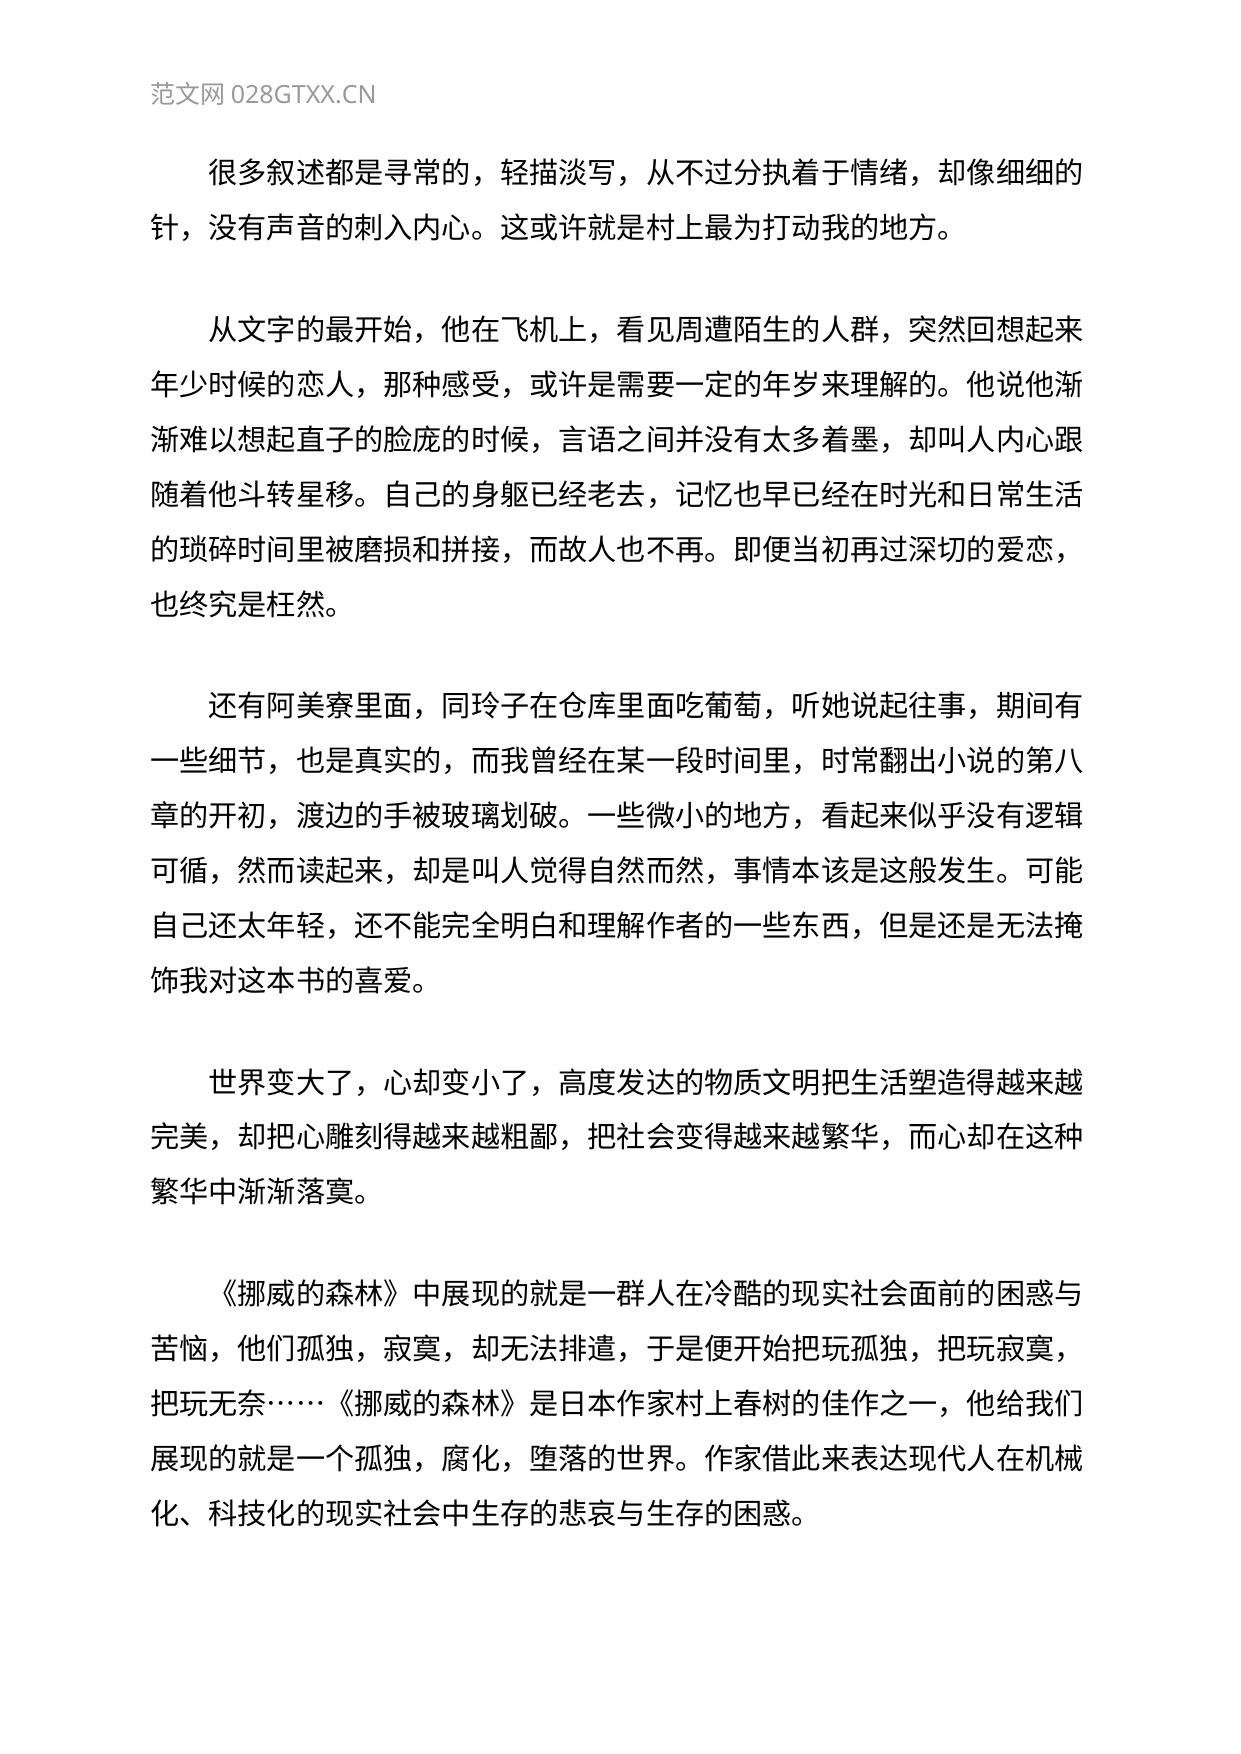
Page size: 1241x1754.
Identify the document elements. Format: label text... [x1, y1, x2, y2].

text 《挪威的森林》中展现的就是一群人在冷酷的现实社会面前的困惑与苦恼，他们孤独，寂寞，却无法排遣，于是便开始把玩孤独，把玩寂寞，把玩无奈……《挪威的森林》是日本作家村上春树的佳作之一，他给我们展现的就是一个孤独，腐化，堕落的世界。作家借此来表达现代人在机械化、科技化的现实社会中生存的悲哀与生存的困惑。 [150, 1271, 1090, 1533]
text 世界变大了，心却变小了，高度发达的物质文明把生活塑造得越来越完美，却把心雕刻得越来越粗鄙，把社会变得越来越繁华，而心却在这种繁华中渐渐落寞。 [150, 1059, 1090, 1211]
text 很多叙述都是寻常的，轻描淡写，从不过分执着于情绪，却像细细的针，没有声音的刺入内心。这或许就是村上最为打动我的地方。 [150, 150, 1090, 247]
text 还有阿美寮里面，同玲子在仓库里面吃葡萄，听她说起往事，期间有一些细节，也是真实的，而我曾经在某一段时间里，时常翻出小说的第八章的开初，渡边的手被玻璃划破。一些微小的地方，看起来似乎没有逻辑可循，然而读起来，却是叫人觉得自然而然，事情本该是这般发生。可能自己还太年轻，还不能完全明白和理解作者的一些东西，但是还是无法掩饰我对这本书的喜爱。 [150, 683, 1090, 1000]
text 从文字的最开始，他在飞机上，看见周遭陌生的人群，突然回想起来年少时候的恋人，那种感受，或许是需要一定的年岁来理解的。他说他渐渐难以想起直子的脸庞的时候，言语之间并没有太多着墨，却叫人内心跟随着他斗转星移。自己的身躯已经老去，记忆也早已经在时光和日常生活的琐碎时间里被磨损和拼接，而故人也不再。即便当初再过深切的爱恋，也终究是枉然。 [150, 307, 1090, 623]
